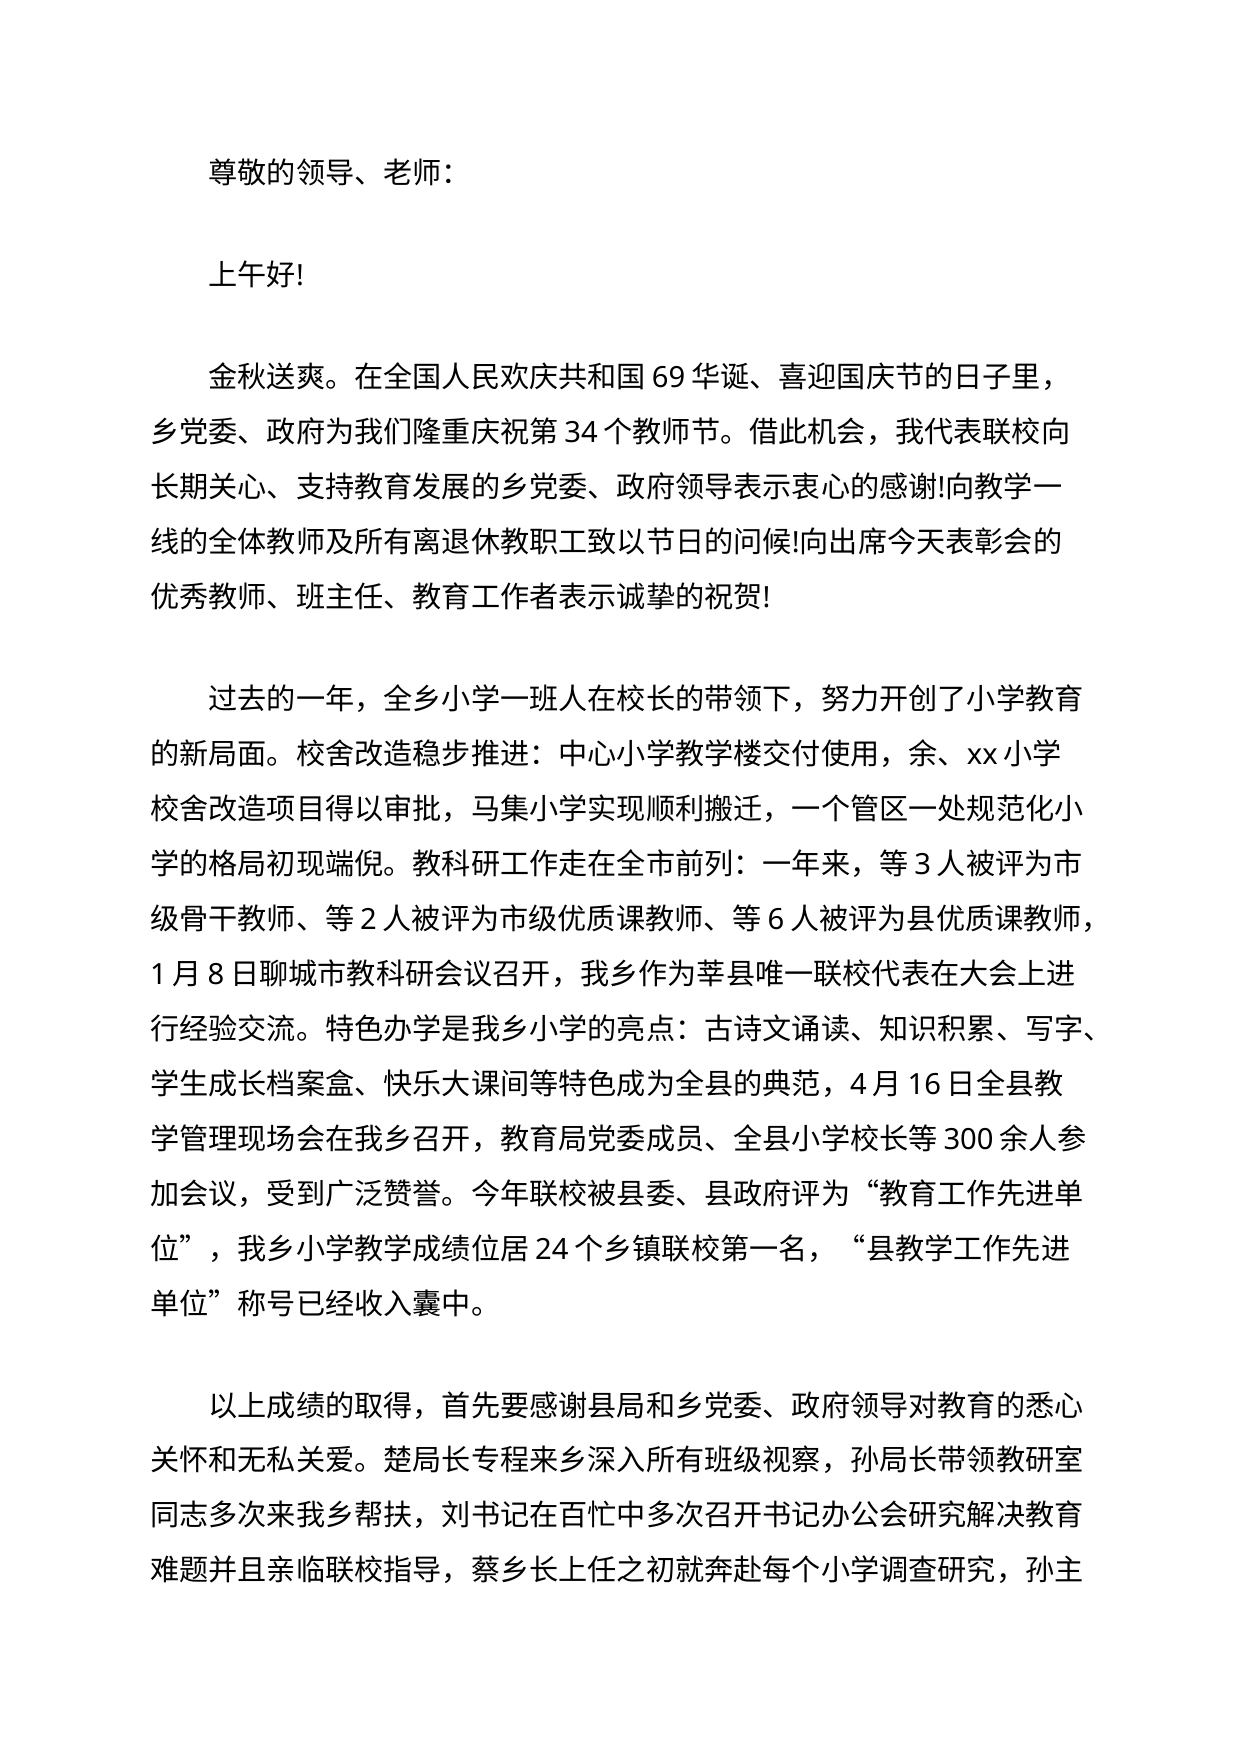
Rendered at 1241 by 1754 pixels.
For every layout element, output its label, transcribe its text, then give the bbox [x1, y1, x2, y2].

text 金秋送爽。在全国人民欢庆共和国69华诞、喜迎国庆节的日子里，乡党委、政府为我们隆重庆祝第34个教师节。借此机会，我代表联校向长期关心、支持教育发展的乡党委、政府领导表示衷心的感谢!向教学一线的全体教师及所有离退休教职工致以节日的问候!向出席今天表彰会的优秀教师、班主任、教育工作者表示诚挚的祝贺! [150, 354, 1090, 616]
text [150, 1382, 1090, 1589]
text 尊敬的领导、老师： [150, 150, 1090, 192]
text 过去的一年，全乡小学一班人在校长的带领下，努力开创了小学教育的新局面。校舍改造稳步推进：中心小学教学楼交付使用，余、xx小学校舍改造项目得以审批，马集小学实现顺利搬迁，一个管区一处规范化小学的格局初现端倪。教科研工作走在全市前列：一年来，等3人被评为市级骨干教师、等2人被评为市级优质课教师、等6人被评为县优质课教师，1月8日聊城市教科研会议召开，我乡作为莘县唯一联校代表在大会上进行经验交流。特色办学是我乡小学的亮点：古诗文诵读、知识积累、写字、学生成长档案盒、快乐大课间等特色成为全县的典范，4月16日全县教学管理现场会在我乡召开，教育局党委成员、全县小学校长等300余人参加会议，受到广泛赞誉。今年联校被县委、县政府评为“教育工作先进单位”，我乡小学教学成绩位居24个乡镇联校第一名，“县教学工作先进单位”称号已经收入囊中。 [150, 676, 1090, 1323]
text 上午好! [150, 252, 1090, 294]
